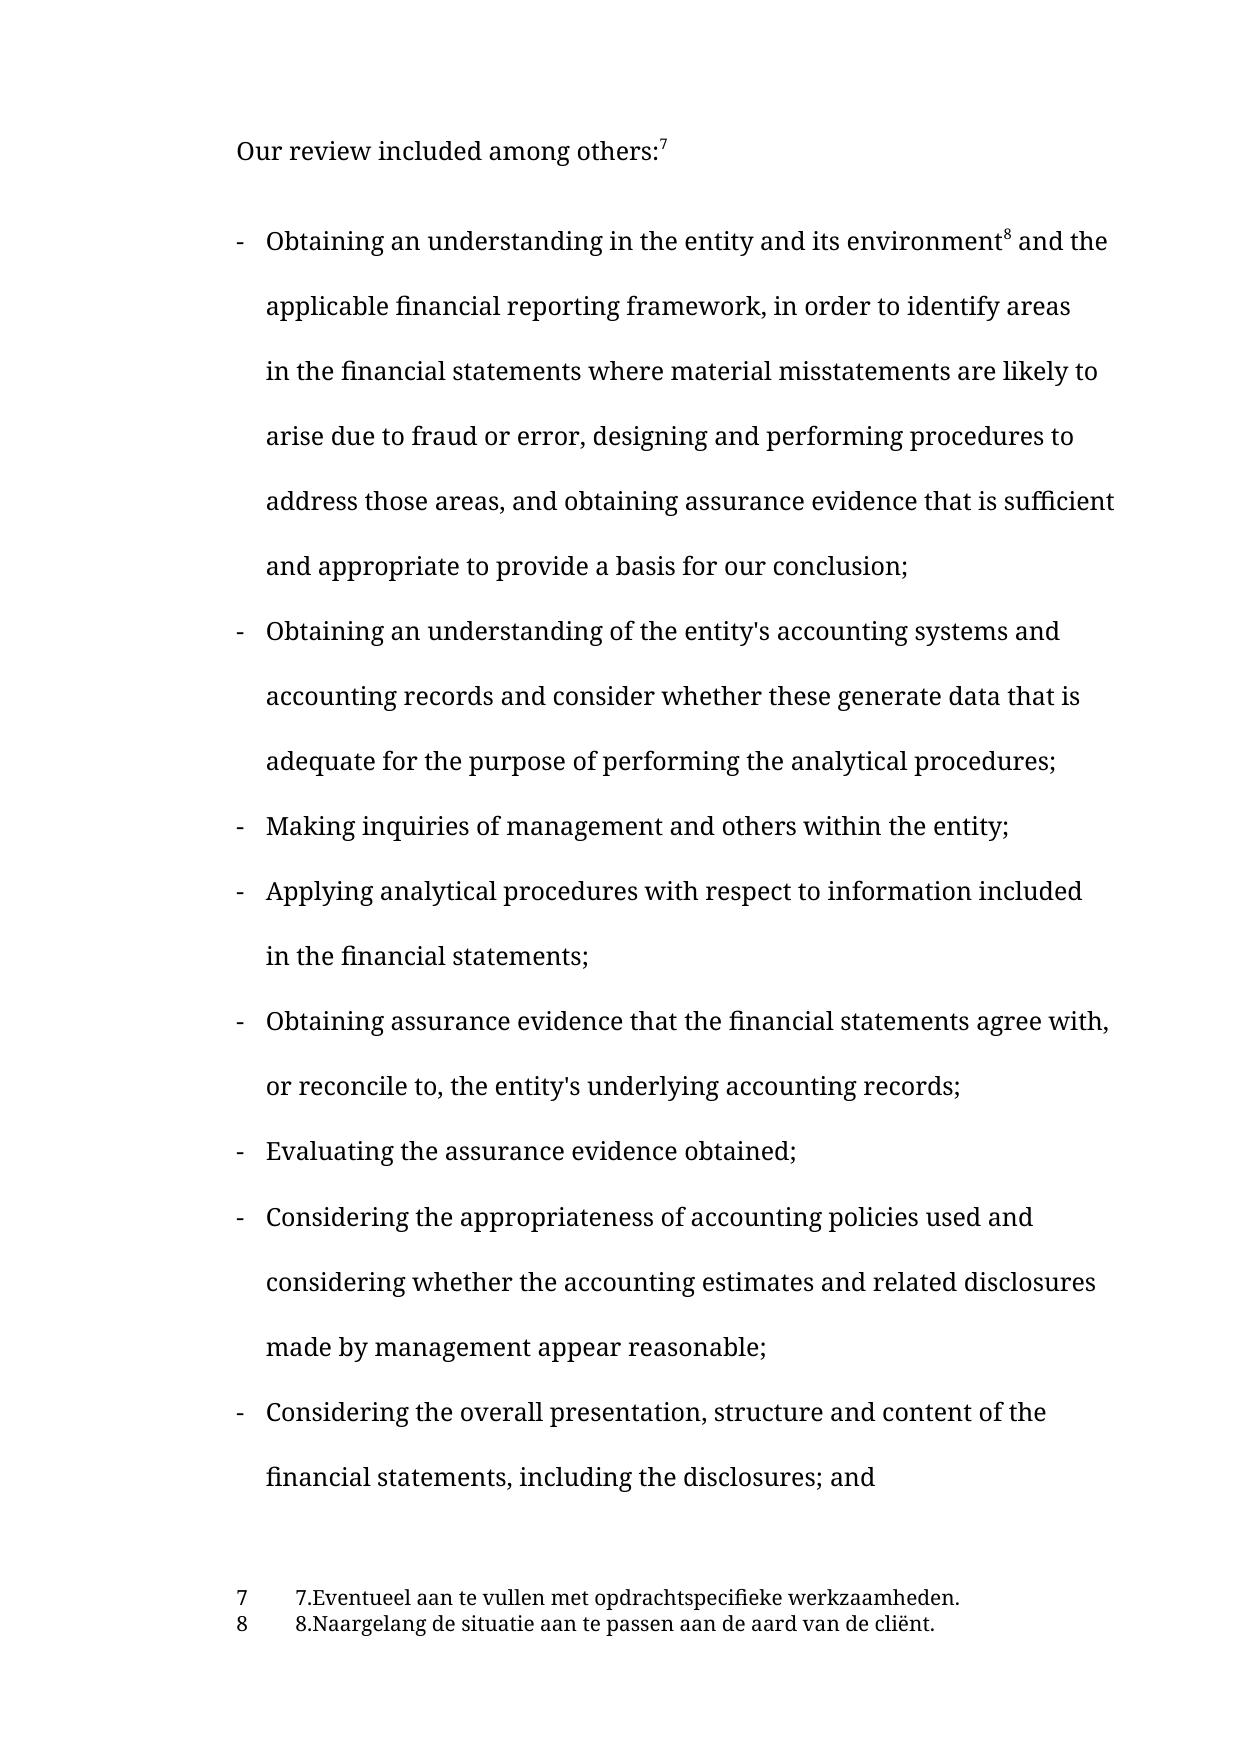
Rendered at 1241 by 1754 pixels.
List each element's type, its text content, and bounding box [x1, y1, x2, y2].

list Considering the appropriateness of accounting policies used and considering whether the accounting estimates and related disclosures made by management appear reasonable; [236, 1184, 1122, 1379]
list Applying analytical procedures with respect to information included in the financial statements; [236, 858, 1122, 988]
list Evaluating the assurance evidence obtained; [236, 1119, 1122, 1184]
list Considering the overall presentation, structure and content of the financial statements, including the disclosures; and [236, 1379, 1122, 1509]
list Obtaining assurance evidence that the financial statements agree with, or reconcile to, the entity's underlying accounting records; [236, 988, 1122, 1118]
list Obtaining an understanding of the entity's accounting systems and accounting records and consider whether these generate data that is adequate for the purpose of performing the analytical procedures; [236, 598, 1122, 793]
list Obtaining an understanding in the entity and its environment and the applicable financial reporting framework, in order to identify areas in the financial statements where material misstatements are likely to arise due to fraud or error, designing and performing procedures to address those areas, and obtaining assurance evidence that is sufficient and appropriate to provide a basis for our conclusion; [236, 208, 1122, 598]
list Making inquiries of management and others within the entity; [236, 793, 1122, 858]
text Our review included among others: [236, 118, 1122, 183]
